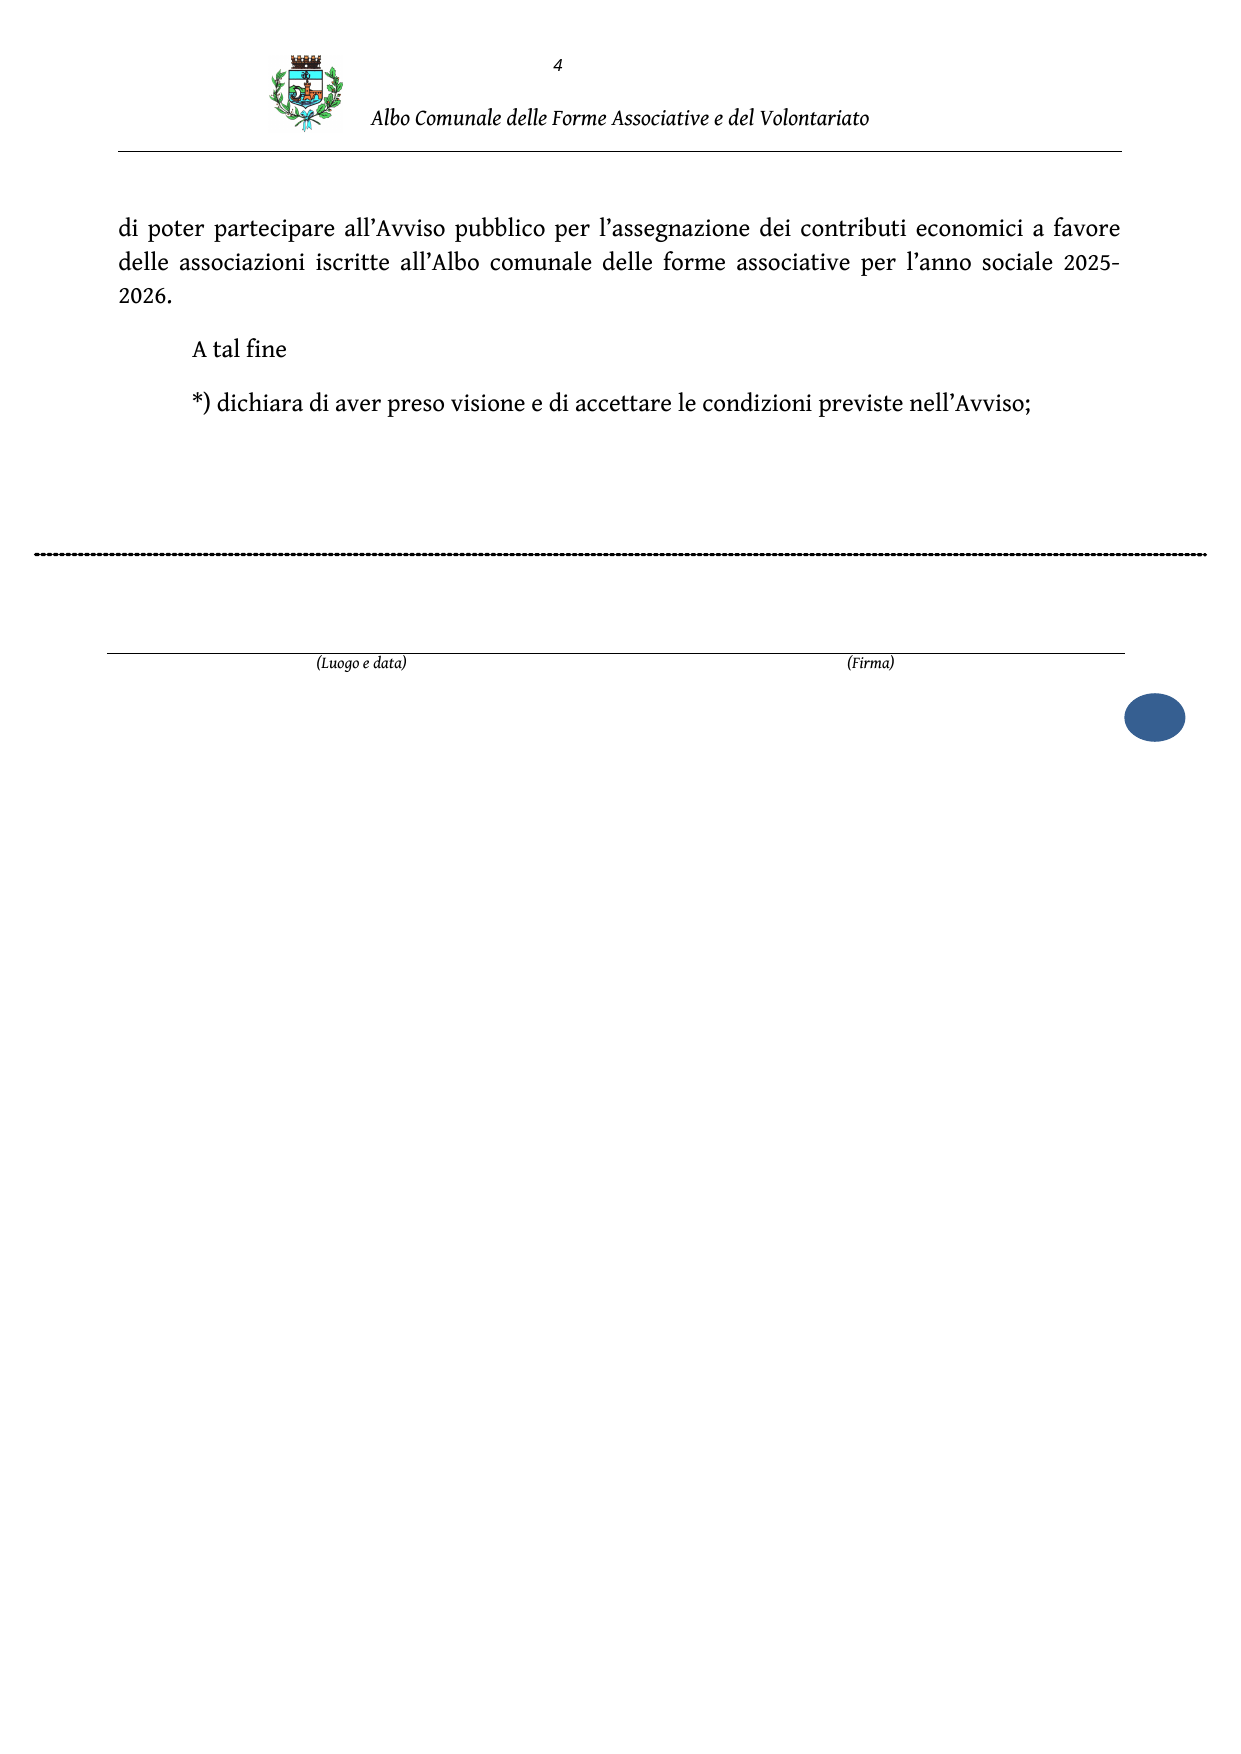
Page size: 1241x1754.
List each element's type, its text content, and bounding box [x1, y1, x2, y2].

picture [268, 55, 344, 133]
text *) dichiara di aver preso visione e di accettare le condizioni previste nell’Avviso; [192, 389, 1122, 418]
text di poter partecipare all’Avviso pubblico per l’assegnazione dei contributi economici a favore delle associazioni iscritte all’Albo comunale delle forme associative per l’anno sociale 2025-2026. [118, 215, 1122, 310]
text A tal fine [118, 335, 1122, 364]
